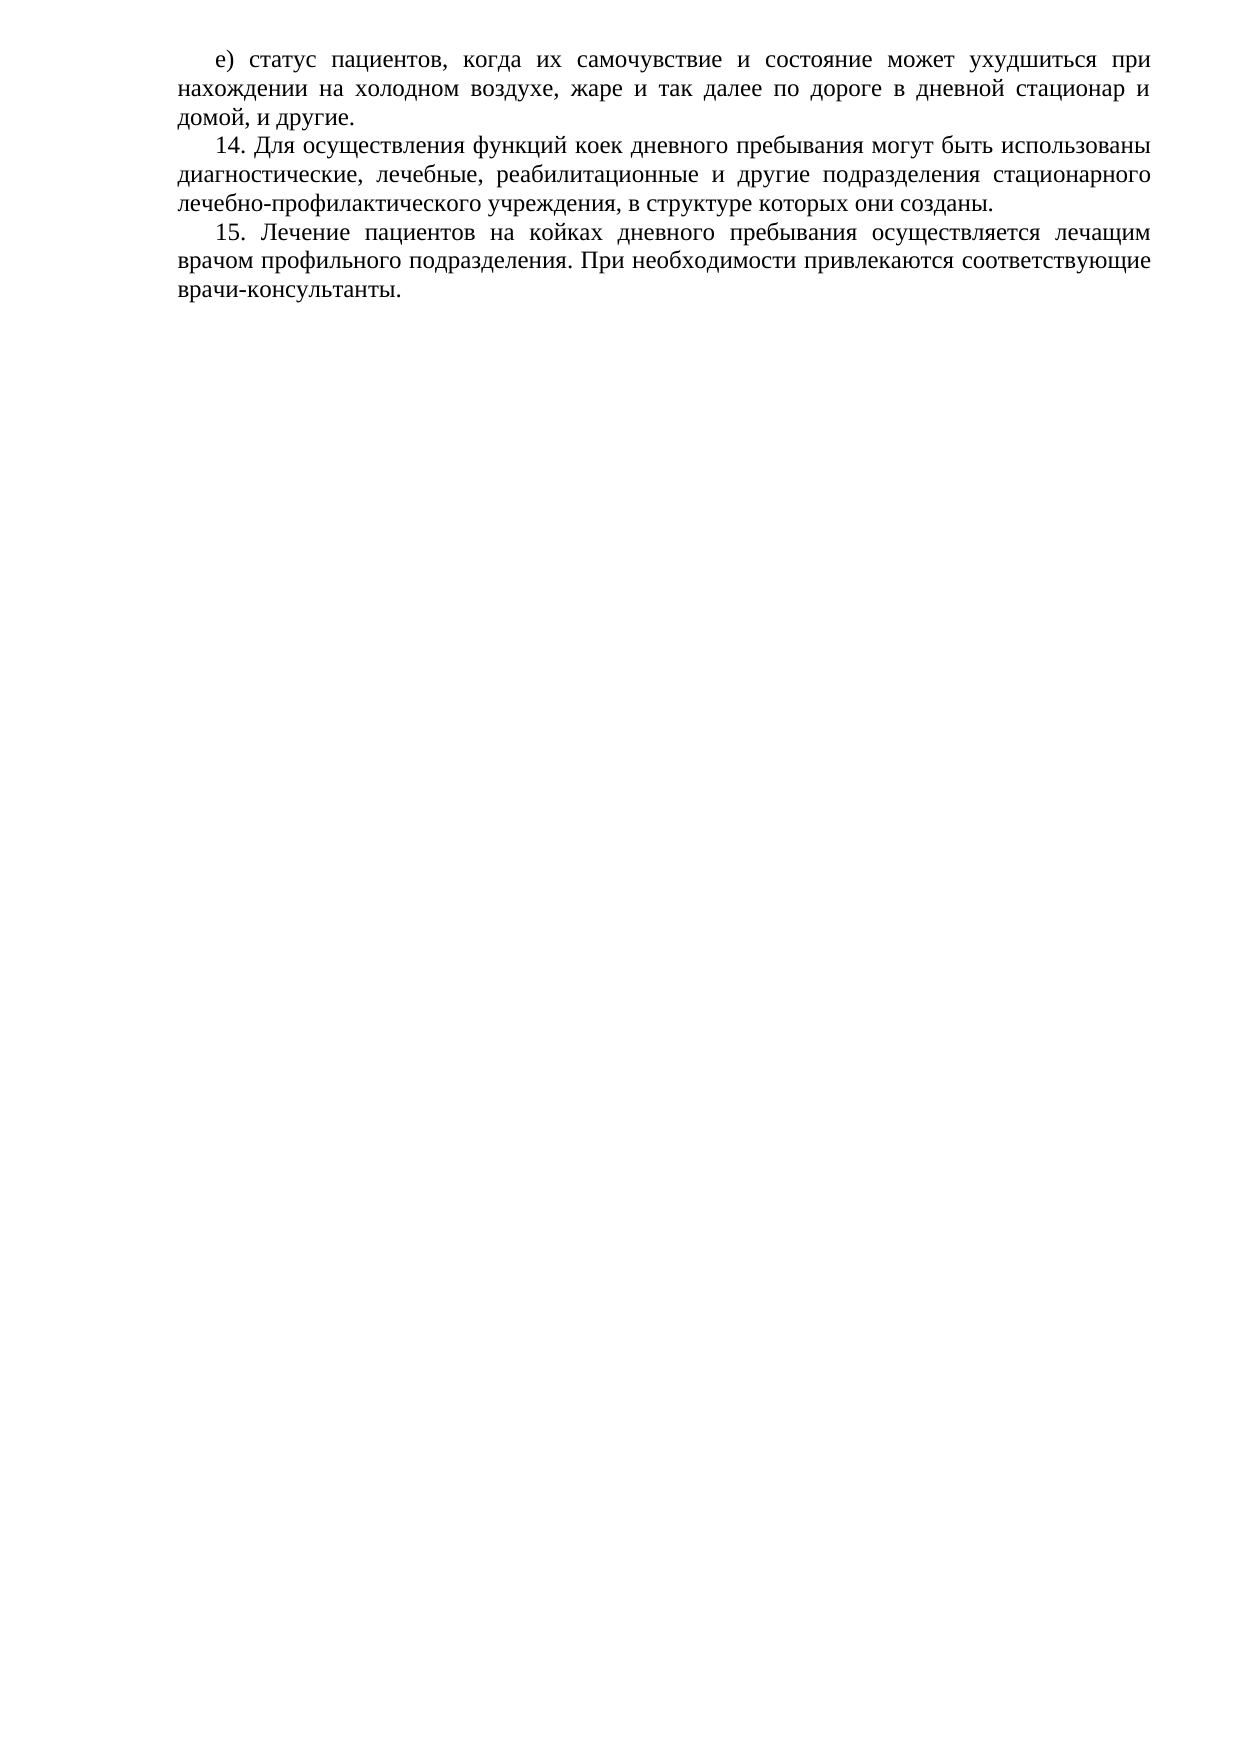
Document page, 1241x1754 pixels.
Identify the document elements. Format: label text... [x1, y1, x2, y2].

text 15. Лечение пациентов на койках дневного пребывания осуществляется лечащим врачом профильного подразделения. При необходимости привлекаются соответствующие врачи-консультанты. [177, 217, 1152, 303]
text 14. Для осуществления функций коек дневного пребывания могут быть использованы диагностические, лечебные, реабилитационные и другие подразделения стационарного лечебно-профилактического учреждения, в структуре которых они созданы. [177, 131, 1152, 217]
text е) статус пациентов, когда их самочувствие и состояние может ухудшиться при нахождении на холодном воздухе, жаре и так далее по дороге в дневной стационар и домой, и другие. [177, 44, 1152, 131]
